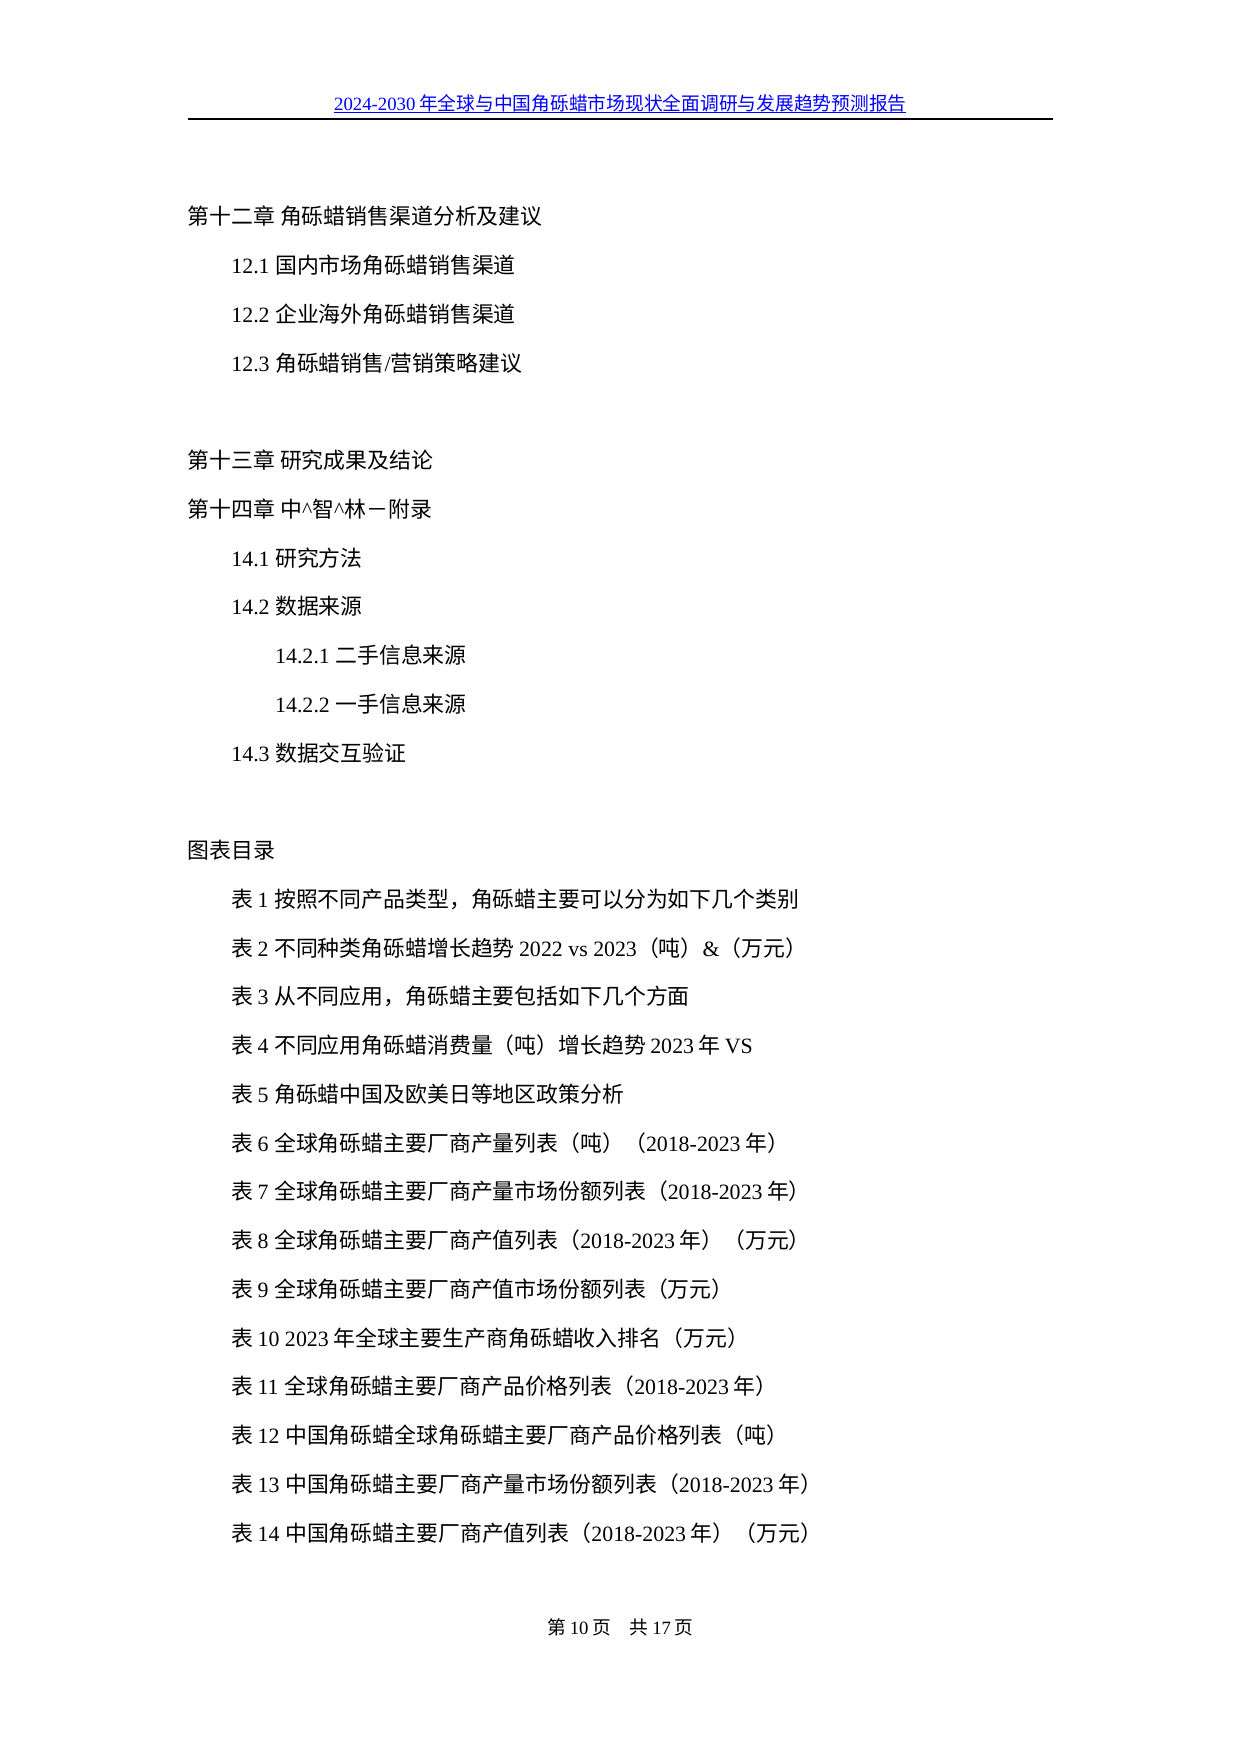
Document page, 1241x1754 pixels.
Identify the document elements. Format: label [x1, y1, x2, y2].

text [187, 150, 1053, 1548]
